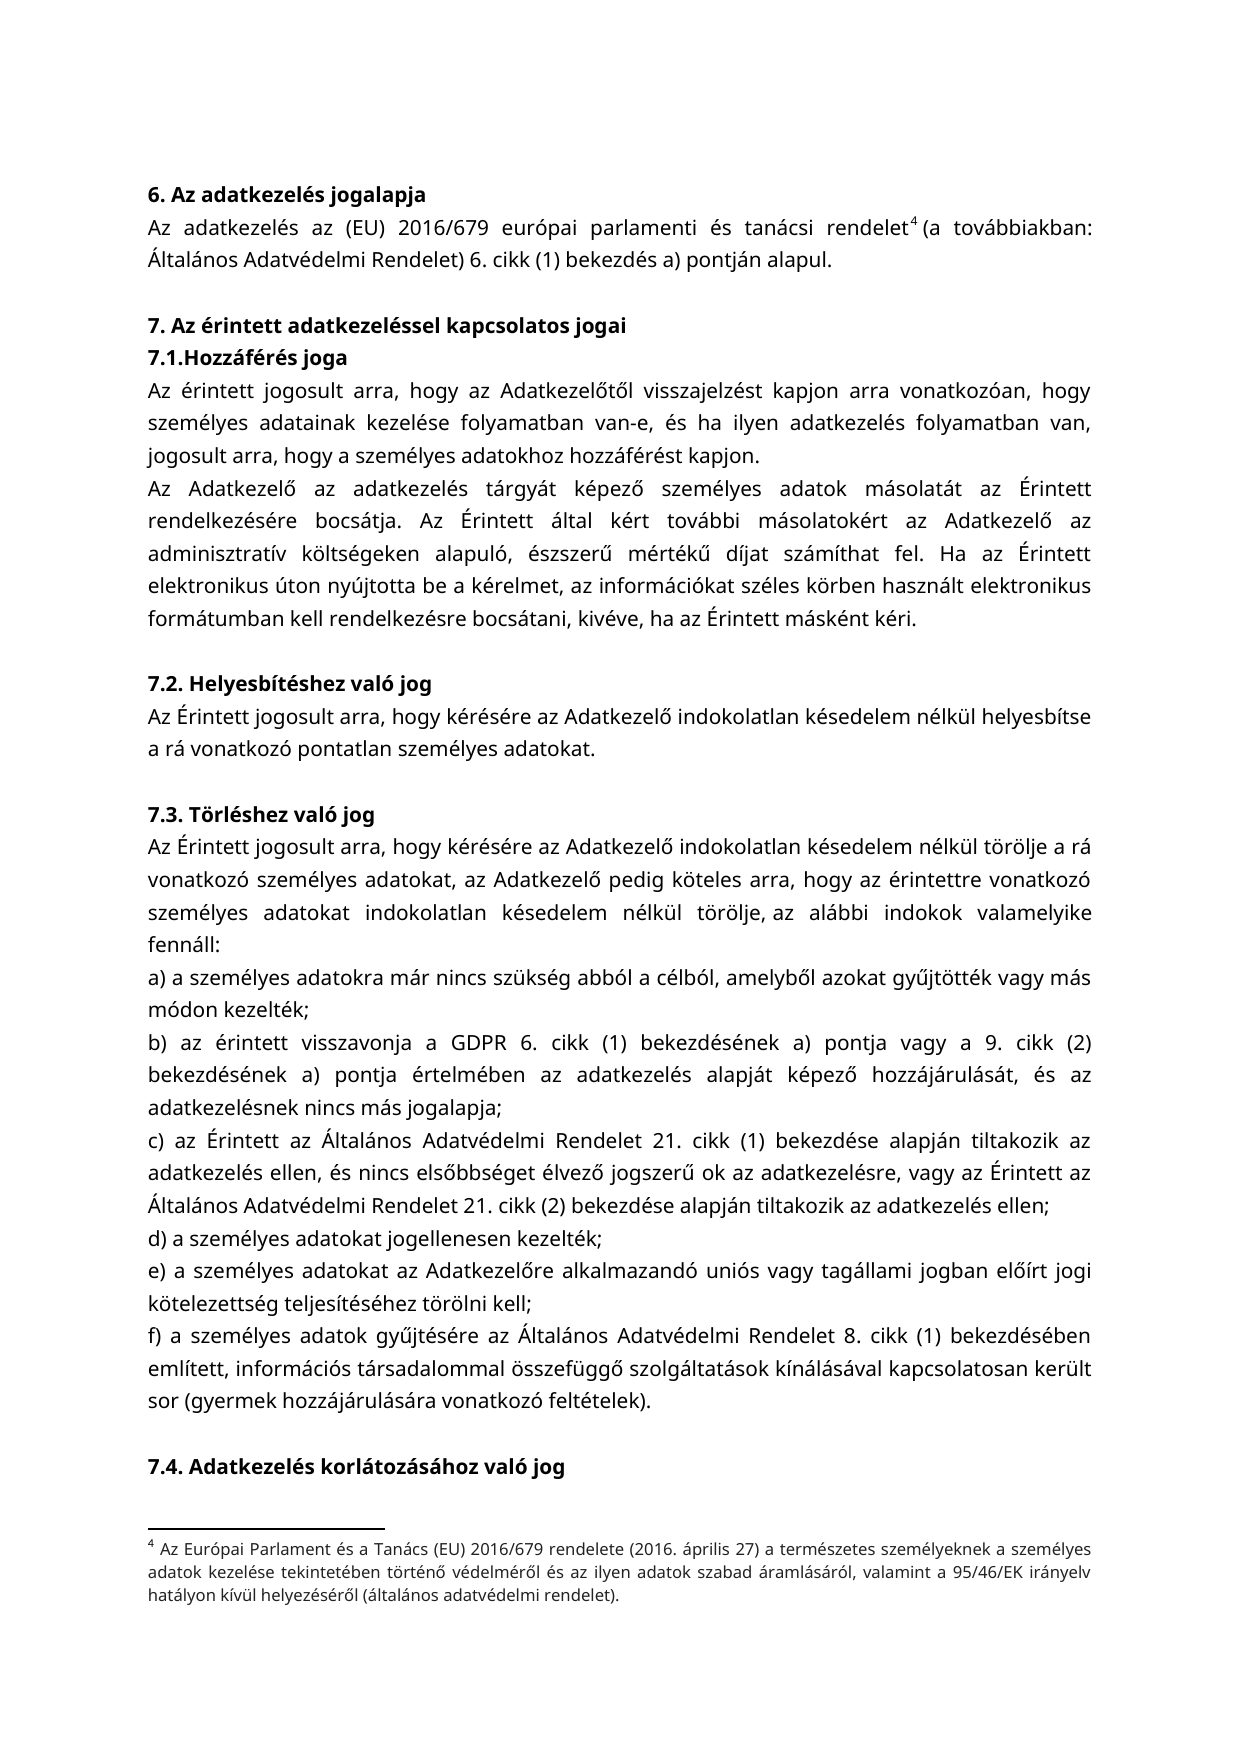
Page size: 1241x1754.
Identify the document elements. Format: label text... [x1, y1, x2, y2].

text Az Érintett jogosult arra, hogy kérésére az Adatkezelő indokolatlan késedelem nélkül törölje a rá vonatkozó személyes adatokat, az Adatkezelő pedig köteles arra, hogy az érintettre vonatkozó személyes adatokat indokolatlan késedelem nélkül törölje, az alábbi indokok valamelyike fennáll: [148, 832, 1092, 959]
text 7.3. Törléshez való jog [148, 800, 1092, 828]
text 7.1.Hozzáférés joga [148, 343, 1092, 372]
text c) az Érintett az Általános Adatvédelmi Rendelet 21. cikk (1) bekezdése alapján tiltakozik az adatkezelés ellen, és nincs elsőbbséget élvező jogszerű ok az adatkezelésre, vagy az Érintett az Általános Adatvédelmi Rendelet 21. cikk (2) bekezdése alapján tiltakozik az adatkezelés ellen; [148, 1126, 1092, 1219]
text a) a személyes adatokra már nincs szükség abból a célból, amelyből azokat gyűjtötték vagy más módon kezelték; [148, 963, 1092, 1024]
text e) a személyes adatokat az Adatkezelőre alkalmazandó uniós vagy tagállami jogban előírt jogi kötelezettség teljesítéséhez törölni kell; [148, 1256, 1092, 1317]
text 6. Az adatkezelés jogalapja [148, 180, 1092, 209]
text 7.2. Helyesbítéshez való jog [148, 669, 1092, 698]
text Az Adatkezelő az adatkezelés tárgyát képező személyes adatok másolatát az Érintett rendelkezésére bocsátja. Az Érintett által kért további másolatokért az Adatkezelő az adminisztratív költségeken alapuló, észszerű mértékű díjat számíthat fel. Ha az Érintett elektronikus úton nyújtotta be a kérelmet, az információkat széles körben használt elektronikus formátumban kell rendelkezésre bocsátani, kivéve, ha az Érintett másként kéri. [148, 474, 1092, 633]
text Az adatkezelés az (EU) 2016/679 európai parlamenti és tanácsi rendelet (a továbbiakban: Általános Adatvédelmi Rendelet) 6. cikk (1) bekezdés a) pontján alapul. [148, 213, 1092, 274]
text d) a személyes adatokat jogellenesen kezelték; [148, 1224, 1092, 1252]
text b) az érintett visszavonja a GDPR 6. cikk (1) bekezdésének a) pontja vagy a 9. cikk (2) bekezdésének a) pontja értelmében az adatkezelés alapját képező hozzájárulását, és az adatkezelésnek nincs más jogalapja; [148, 1028, 1092, 1122]
text 7. Az érintett adatkezeléssel kapcsolatos jogai [148, 311, 1092, 339]
text Az Érintett jogosult arra, hogy kérésére az Adatkezelő indokolatlan késedelem nélkül helyesbítse a rá vonatkozó pontatlan személyes adatokat. [148, 702, 1092, 763]
text 7.4. Adatkezelés korlátozásához való jog [148, 1452, 1092, 1480]
text f) a személyes adatok gyűjtésére az Általános Adatvédelmi Rendelet 8. cikk (1) bekezdésében említett, információs társadalommal összefüggő szolgáltatások kínálásával kapcsolatosan került sor (gyermek hozzájárulására vonatkozó feltételek). [148, 1321, 1092, 1415]
text Az érintett jogosult arra, hogy az Adatkezelőtől visszajelzést kapjon arra vonatkozóan, hogy személyes adatainak kezelése folyamatban van-e, és ha ilyen adatkezelés folyamatban van, jogosult arra, hogy a személyes adatokhoz hozzáférést kapjon. [148, 376, 1092, 469]
